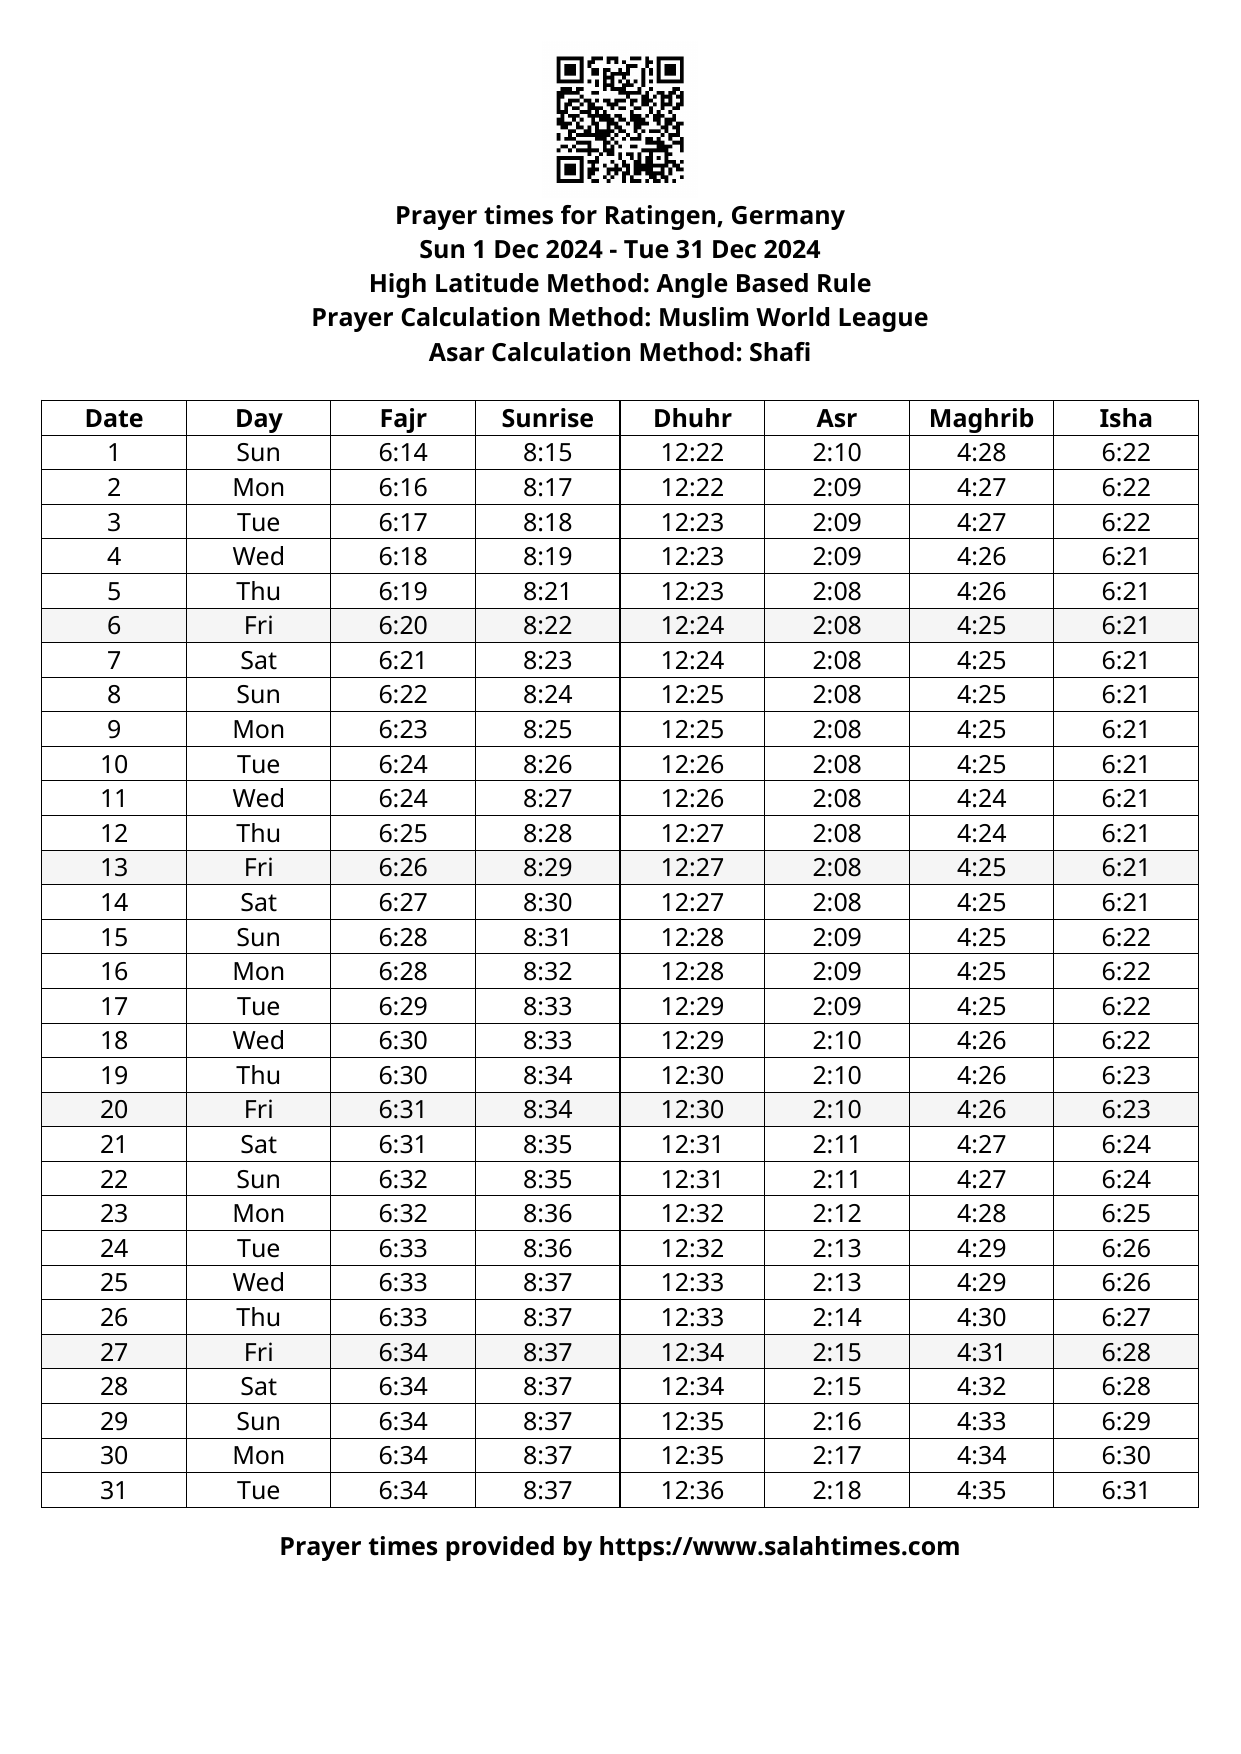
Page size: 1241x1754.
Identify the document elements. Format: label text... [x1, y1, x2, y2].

table_cell 2:17 [765, 1439, 909, 1472]
table_cell 8:36 [476, 1231, 619, 1264]
table_cell 6:24 [1054, 1127, 1198, 1161]
table_cell 19 [42, 1058, 186, 1092]
table_cell 12:28 [621, 954, 764, 988]
table_cell Mon [187, 712, 330, 746]
table_cell Fri [187, 1335, 330, 1368]
table_cell 12:24 [621, 643, 764, 677]
table_cell 25 [42, 1266, 186, 1299]
table_cell 6:24 [1054, 1162, 1198, 1195]
table_cell 8:33 [476, 1024, 619, 1057]
table_cell Thu [187, 1300, 330, 1334]
table_cell 12:25 [621, 678, 764, 711]
table_cell 4:26 [910, 574, 1053, 607]
table_cell 24 [42, 1231, 186, 1264]
table_cell Fri [187, 851, 330, 884]
table_cell 6:23 [1054, 1093, 1198, 1126]
picture [542, 41, 699, 198]
table_cell 29 [42, 1404, 186, 1437]
table_cell 6:22 [1054, 989, 1198, 1022]
table_cell 4:25 [910, 885, 1053, 919]
table_cell 6:21 [1054, 678, 1198, 711]
table_cell 12:32 [621, 1196, 764, 1230]
table_cell 26 [42, 1300, 186, 1334]
table_cell 22 [42, 1162, 186, 1195]
table_cell Sun [187, 436, 330, 469]
table_cell Tue [187, 747, 330, 780]
table_cell Wed [187, 781, 330, 815]
table_cell 2:08 [765, 643, 909, 677]
table_cell 4:27 [910, 470, 1053, 504]
table_cell 2:08 [765, 781, 909, 815]
table_cell 6 [42, 609, 186, 642]
table_cell 8:27 [476, 781, 619, 815]
table_cell 23 [42, 1196, 186, 1230]
table_cell 21 [42, 1127, 186, 1161]
table_cell 6:32 [331, 1162, 475, 1195]
table_cell 2:08 [765, 851, 909, 884]
table_cell 2:14 [765, 1300, 909, 1334]
table_cell 30 [42, 1439, 186, 1472]
table_cell 8:24 [476, 678, 619, 711]
table_cell 6:21 [331, 643, 475, 677]
table_cell 2:18 [765, 1473, 909, 1507]
table_cell 4:26 [910, 539, 1053, 573]
table_cell 31 [42, 1473, 186, 1507]
table_cell 6:22 [1054, 954, 1198, 988]
table_cell 6:33 [331, 1266, 475, 1299]
table_cell 4:24 [910, 816, 1053, 849]
table_cell 12:32 [621, 1231, 764, 1264]
table_cell 4:27 [910, 505, 1053, 538]
table_cell 12:22 [621, 470, 764, 504]
table_cell 6:30 [331, 1024, 475, 1057]
table_cell 4:28 [910, 436, 1053, 469]
table_cell 6:14 [331, 436, 475, 469]
table_cell 28 [42, 1369, 186, 1403]
table_cell Tue [187, 989, 330, 1022]
table_cell 4:30 [910, 1300, 1053, 1334]
table_cell 6:25 [1054, 1196, 1198, 1230]
table_cell 9 [42, 712, 186, 746]
table_cell 4:29 [910, 1266, 1053, 1299]
table_cell 2:15 [765, 1369, 909, 1403]
text High Latitude Method: Angle Based Rule [42, 266, 1198, 300]
table_cell 2:12 [765, 1196, 909, 1230]
table_cell 8:26 [476, 747, 619, 780]
table_cell 6:27 [1054, 1300, 1198, 1334]
table_cell 8:33 [476, 989, 619, 1022]
table_cell 4:29 [910, 1231, 1053, 1264]
table_cell 8:29 [476, 851, 619, 884]
table_cell 6:22 [1054, 505, 1198, 538]
table_cell 12:26 [621, 747, 764, 780]
table_cell Mon [187, 1439, 330, 1472]
table_cell 6:24 [331, 747, 475, 780]
table_cell 6:26 [1054, 1266, 1198, 1299]
table_cell 11 [42, 781, 186, 815]
table_cell 6:22 [1054, 436, 1198, 469]
table_cell Fri [187, 1093, 330, 1126]
table_cell 12:29 [621, 1024, 764, 1057]
table_cell 12:34 [621, 1369, 764, 1403]
table_cell 3 [42, 505, 186, 538]
table_cell 6:22 [1054, 920, 1198, 953]
table_cell 6:31 [331, 1093, 475, 1126]
table_header Asr [765, 401, 909, 434]
table_cell 8:37 [476, 1404, 619, 1437]
table_cell 2:10 [765, 1024, 909, 1057]
table_cell 6:20 [331, 609, 475, 642]
table_cell 2:08 [765, 574, 909, 607]
table_cell 6:21 [1054, 781, 1198, 815]
table_cell 6:28 [331, 920, 475, 953]
table_cell 6:29 [1054, 1404, 1198, 1437]
table_cell 8:37 [476, 1439, 619, 1472]
table_cell 6:31 [1054, 1473, 1198, 1507]
table_cell Sat [187, 1369, 330, 1403]
table_cell 6:27 [331, 885, 475, 919]
table_cell 6:34 [331, 1335, 475, 1368]
table_cell 8:25 [476, 712, 619, 746]
table_cell 18 [42, 1024, 186, 1057]
table_cell 6:29 [331, 989, 475, 1022]
table_cell 8:37 [476, 1335, 619, 1368]
table_cell 2:09 [765, 539, 909, 573]
table_cell 2:08 [765, 712, 909, 746]
table_cell 8:21 [476, 574, 619, 607]
table_cell Tue [187, 505, 330, 538]
table_cell 6:22 [1054, 470, 1198, 504]
table_cell 8:32 [476, 954, 619, 988]
table_cell 20 [42, 1093, 186, 1126]
table_cell 6:17 [331, 505, 475, 538]
table_cell 8:37 [476, 1266, 619, 1299]
table_cell 6:25 [331, 816, 475, 849]
table_cell 6:30 [1054, 1439, 1198, 1472]
table_cell 6:23 [1054, 1058, 1198, 1092]
table_cell 8:30 [476, 885, 619, 919]
table_cell 8:36 [476, 1196, 619, 1230]
table_cell 4:25 [910, 747, 1053, 780]
table_cell Fri [187, 609, 330, 642]
table_cell 6:21 [1054, 851, 1198, 884]
table_cell 6:21 [1054, 643, 1198, 677]
table_cell 4 [42, 539, 186, 573]
table_cell 12:27 [621, 816, 764, 849]
table_cell 6:31 [331, 1127, 475, 1161]
table_cell 2:08 [765, 678, 909, 711]
table_cell Wed [187, 539, 330, 573]
table_cell 2:09 [765, 505, 909, 538]
table_cell 12:29 [621, 989, 764, 1022]
table_cell 6:21 [1054, 539, 1198, 573]
table_cell Wed [187, 1024, 330, 1057]
table_cell 27 [42, 1335, 186, 1368]
table_cell 4:27 [910, 1162, 1053, 1195]
table_cell 6:18 [331, 539, 475, 573]
table_cell 6:26 [1054, 1231, 1198, 1264]
table_cell 6:21 [1054, 885, 1198, 919]
table_cell Mon [187, 470, 330, 504]
table_cell 4:26 [910, 1024, 1053, 1057]
table_cell Thu [187, 574, 330, 607]
table_cell 12:27 [621, 885, 764, 919]
table_cell 12:24 [621, 609, 764, 642]
table_cell 4:25 [910, 920, 1053, 953]
table_cell Mon [187, 954, 330, 988]
table_cell 6:23 [331, 712, 475, 746]
table_cell 6:21 [1054, 712, 1198, 746]
table_cell 12:22 [621, 436, 764, 469]
table_cell 12:35 [621, 1439, 764, 1472]
table_cell 2:08 [765, 816, 909, 849]
table_cell 2:08 [765, 609, 909, 642]
table_cell 8:37 [476, 1300, 619, 1334]
table_cell 12 [42, 816, 186, 849]
table_cell 6:21 [1054, 747, 1198, 780]
table_cell Sun [187, 1162, 330, 1195]
table_cell 6:34 [331, 1439, 475, 1472]
table_cell 6:21 [1054, 816, 1198, 849]
table_cell 2:11 [765, 1127, 909, 1161]
text Prayer Calculation Method: Muslim World League [42, 300, 1198, 334]
table_cell 6:26 [331, 851, 475, 884]
table_cell 14 [42, 885, 186, 919]
table_cell 6:34 [331, 1404, 475, 1437]
table_cell 12:35 [621, 1404, 764, 1437]
table_cell 12:31 [621, 1127, 764, 1161]
table_cell 12:30 [621, 1093, 764, 1126]
table_cell 16 [42, 954, 186, 988]
table_header Sunrise [476, 401, 619, 434]
table_cell Thu [187, 816, 330, 849]
table_cell 2:09 [765, 989, 909, 1022]
table_cell 6:34 [331, 1369, 475, 1403]
table_cell 12:26 [621, 781, 764, 815]
table_cell 1 [42, 436, 186, 469]
table_cell 12:27 [621, 851, 764, 884]
table_cell Sun [187, 920, 330, 953]
table_cell 12:33 [621, 1266, 764, 1299]
table_cell 6:22 [1054, 1024, 1198, 1057]
table_cell 12:28 [621, 920, 764, 953]
table_cell 2:16 [765, 1404, 909, 1437]
table_cell 4:28 [910, 1196, 1053, 1230]
table_header Dhuhr [621, 401, 764, 434]
table_header Fajr [331, 401, 475, 434]
table_cell 2 [42, 470, 186, 504]
table_cell 8:35 [476, 1162, 619, 1195]
table_cell 8:34 [476, 1093, 619, 1126]
table_cell 8:23 [476, 643, 619, 677]
table_cell 2:09 [765, 920, 909, 953]
table_cell 8 [42, 678, 186, 711]
table_cell 2:13 [765, 1266, 909, 1299]
table_cell 17 [42, 989, 186, 1022]
table_cell 2:10 [765, 436, 909, 469]
table_cell 12:23 [621, 539, 764, 573]
table_cell Mon [187, 1196, 330, 1230]
table_cell Thu [187, 1058, 330, 1092]
table_cell 8:15 [476, 436, 619, 469]
table_cell 6:16 [331, 470, 475, 504]
table_cell 6:28 [1054, 1369, 1198, 1403]
table_header Day [187, 401, 330, 434]
table_cell 13 [42, 851, 186, 884]
table_cell 6:24 [331, 781, 475, 815]
table_cell 6:28 [331, 954, 475, 988]
table_cell Sat [187, 643, 330, 677]
table_cell 12:23 [621, 505, 764, 538]
table_cell Tue [187, 1473, 330, 1507]
text Asar Calculation Method: Shafi [42, 334, 1198, 368]
table_cell 2:11 [765, 1162, 909, 1195]
table_cell 8:37 [476, 1473, 619, 1507]
table_header Date [42, 401, 186, 434]
table_cell 8:37 [476, 1369, 619, 1403]
table_cell 2:09 [765, 954, 909, 988]
table_cell Sun [187, 678, 330, 711]
text Sun 1 Dec 2024 - Tue 31 Dec 2024 [42, 232, 1198, 266]
table_cell 5 [42, 574, 186, 607]
table_cell 6:22 [331, 678, 475, 711]
table_cell Tue [187, 1231, 330, 1264]
table_cell Sat [187, 885, 330, 919]
table_cell 6:19 [331, 574, 475, 607]
text Prayer times provided by https://www.salahtimes.com [42, 1528, 1198, 1563]
table_cell 4:25 [910, 609, 1053, 642]
text Prayer times for Ratingen, Germany [42, 198, 1198, 232]
table_cell 7 [42, 643, 186, 677]
table_cell Sun [187, 1404, 330, 1437]
table_cell 8:31 [476, 920, 619, 953]
table_cell 4:31 [910, 1335, 1053, 1368]
table_cell 2:09 [765, 470, 909, 504]
table_cell 2:13 [765, 1231, 909, 1264]
table_cell 12:31 [621, 1162, 764, 1195]
table_cell 6:34 [331, 1473, 475, 1507]
table_header Maghrib [910, 401, 1053, 434]
table_cell 4:26 [910, 1058, 1053, 1092]
table_cell 8:19 [476, 539, 619, 573]
table_cell 8:28 [476, 816, 619, 849]
table_cell 8:22 [476, 609, 619, 642]
table_cell 12:34 [621, 1335, 764, 1368]
table_cell 12:33 [621, 1300, 764, 1334]
table_cell 4:33 [910, 1404, 1053, 1437]
table_cell 8:18 [476, 505, 619, 538]
table_header Isha [1054, 401, 1198, 434]
table_cell 6:30 [331, 1058, 475, 1092]
table_cell 4:25 [910, 851, 1053, 884]
table_cell 4:25 [910, 643, 1053, 677]
table_cell 6:33 [331, 1300, 475, 1334]
table_cell 2:10 [765, 1093, 909, 1126]
table_cell 8:17 [476, 470, 619, 504]
table_cell 2:15 [765, 1335, 909, 1368]
table_cell 8:35 [476, 1127, 619, 1161]
table_cell 12:36 [621, 1473, 764, 1507]
table_cell 6:32 [331, 1196, 475, 1230]
table_cell 4:27 [910, 1127, 1053, 1161]
table_cell 2:08 [765, 885, 909, 919]
table_cell 4:34 [910, 1439, 1053, 1472]
table_cell 6:21 [1054, 609, 1198, 642]
table_cell 4:25 [910, 954, 1053, 988]
table_cell 15 [42, 920, 186, 953]
table_cell 2:08 [765, 747, 909, 780]
table_cell 4:24 [910, 781, 1053, 815]
table_cell 12:25 [621, 712, 764, 746]
table_cell 4:25 [910, 678, 1053, 711]
table_cell 12:23 [621, 574, 764, 607]
table_cell 6:33 [331, 1231, 475, 1264]
table_cell 4:32 [910, 1369, 1053, 1403]
table_cell 6:28 [1054, 1335, 1198, 1368]
table_cell 12:30 [621, 1058, 764, 1092]
table_cell 6:21 [1054, 574, 1198, 607]
table_cell 4:25 [910, 712, 1053, 746]
table_cell 4:25 [910, 989, 1053, 1022]
table_cell Sat [187, 1127, 330, 1161]
table_cell 8:34 [476, 1058, 619, 1092]
table_cell 4:26 [910, 1093, 1053, 1126]
table_cell 10 [42, 747, 186, 780]
table_cell 4:35 [910, 1473, 1053, 1507]
table_cell Wed [187, 1266, 330, 1299]
table_cell 2:10 [765, 1058, 909, 1092]
